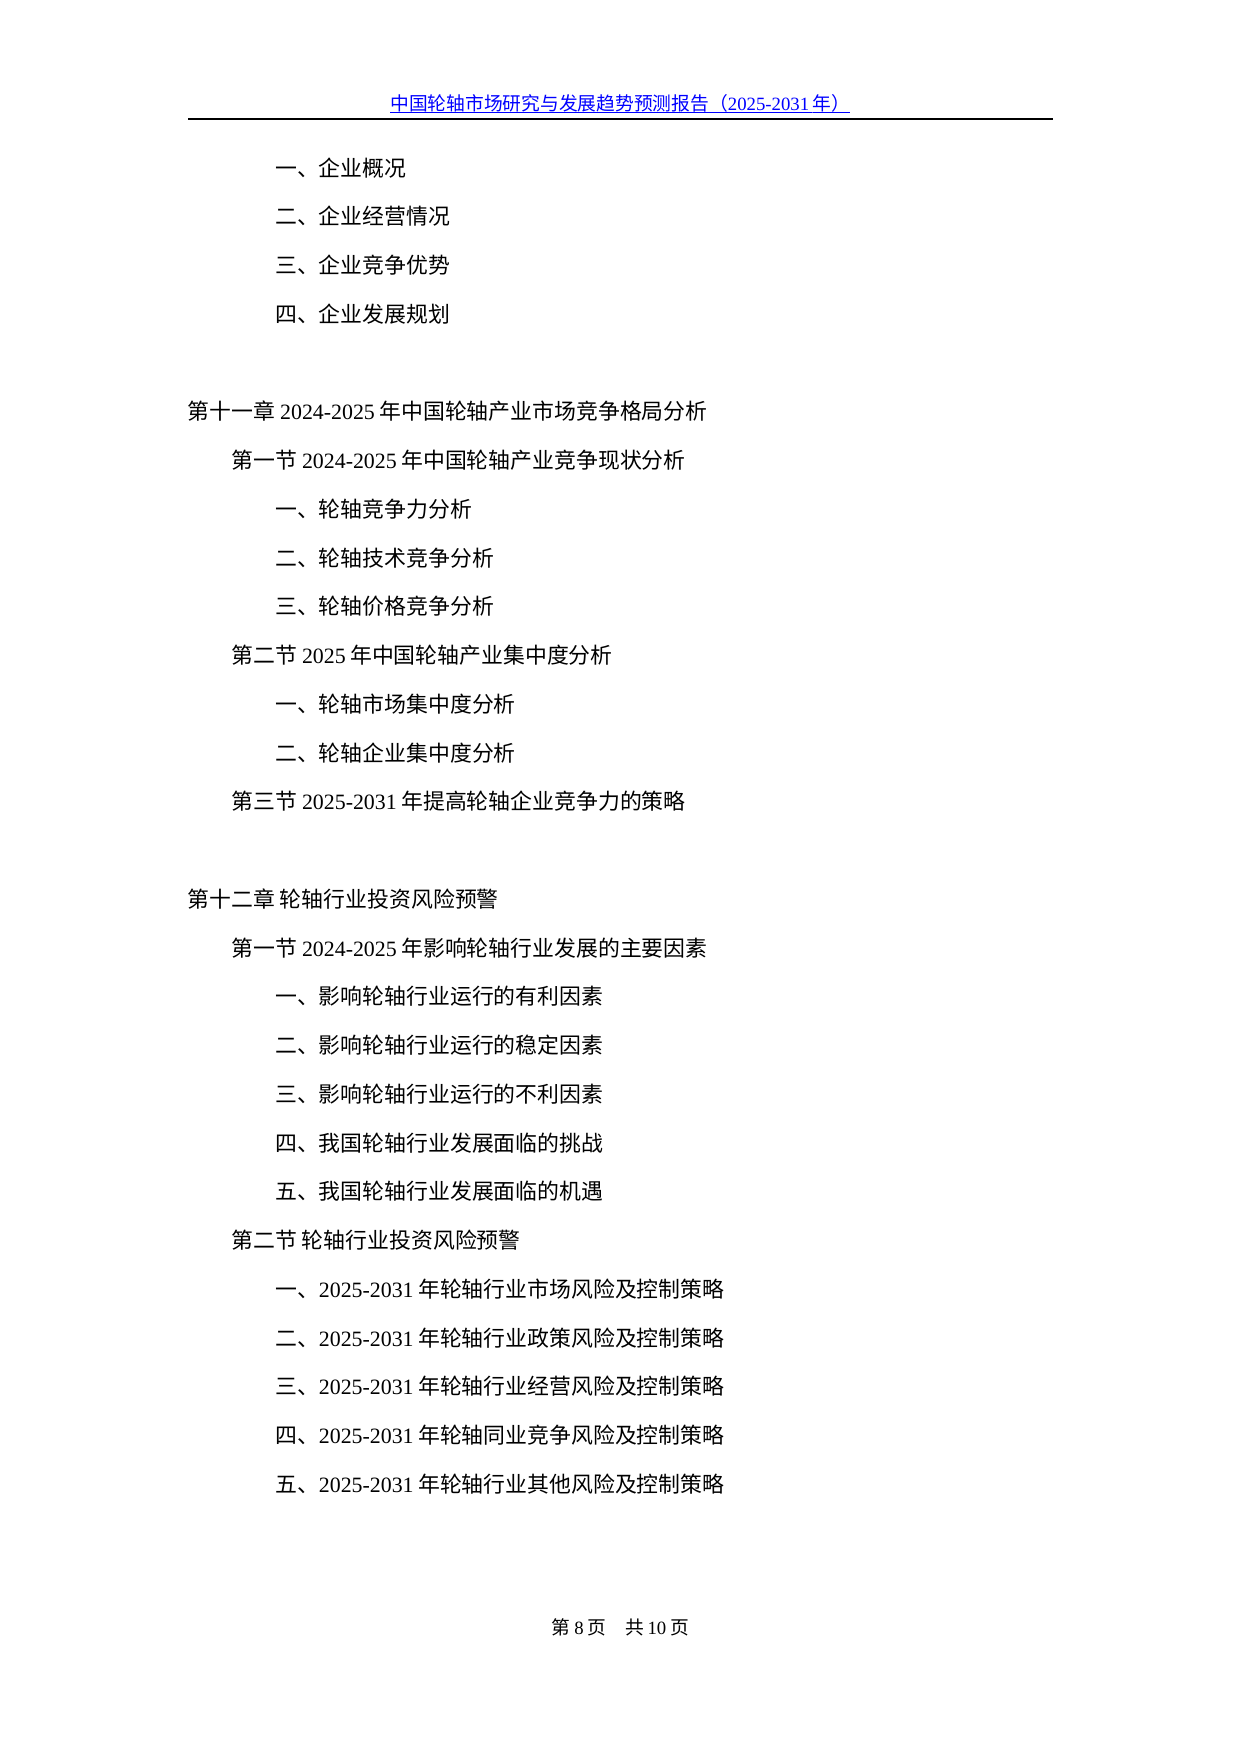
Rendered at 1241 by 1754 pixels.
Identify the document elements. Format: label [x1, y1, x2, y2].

text [187, 150, 1053, 1499]
